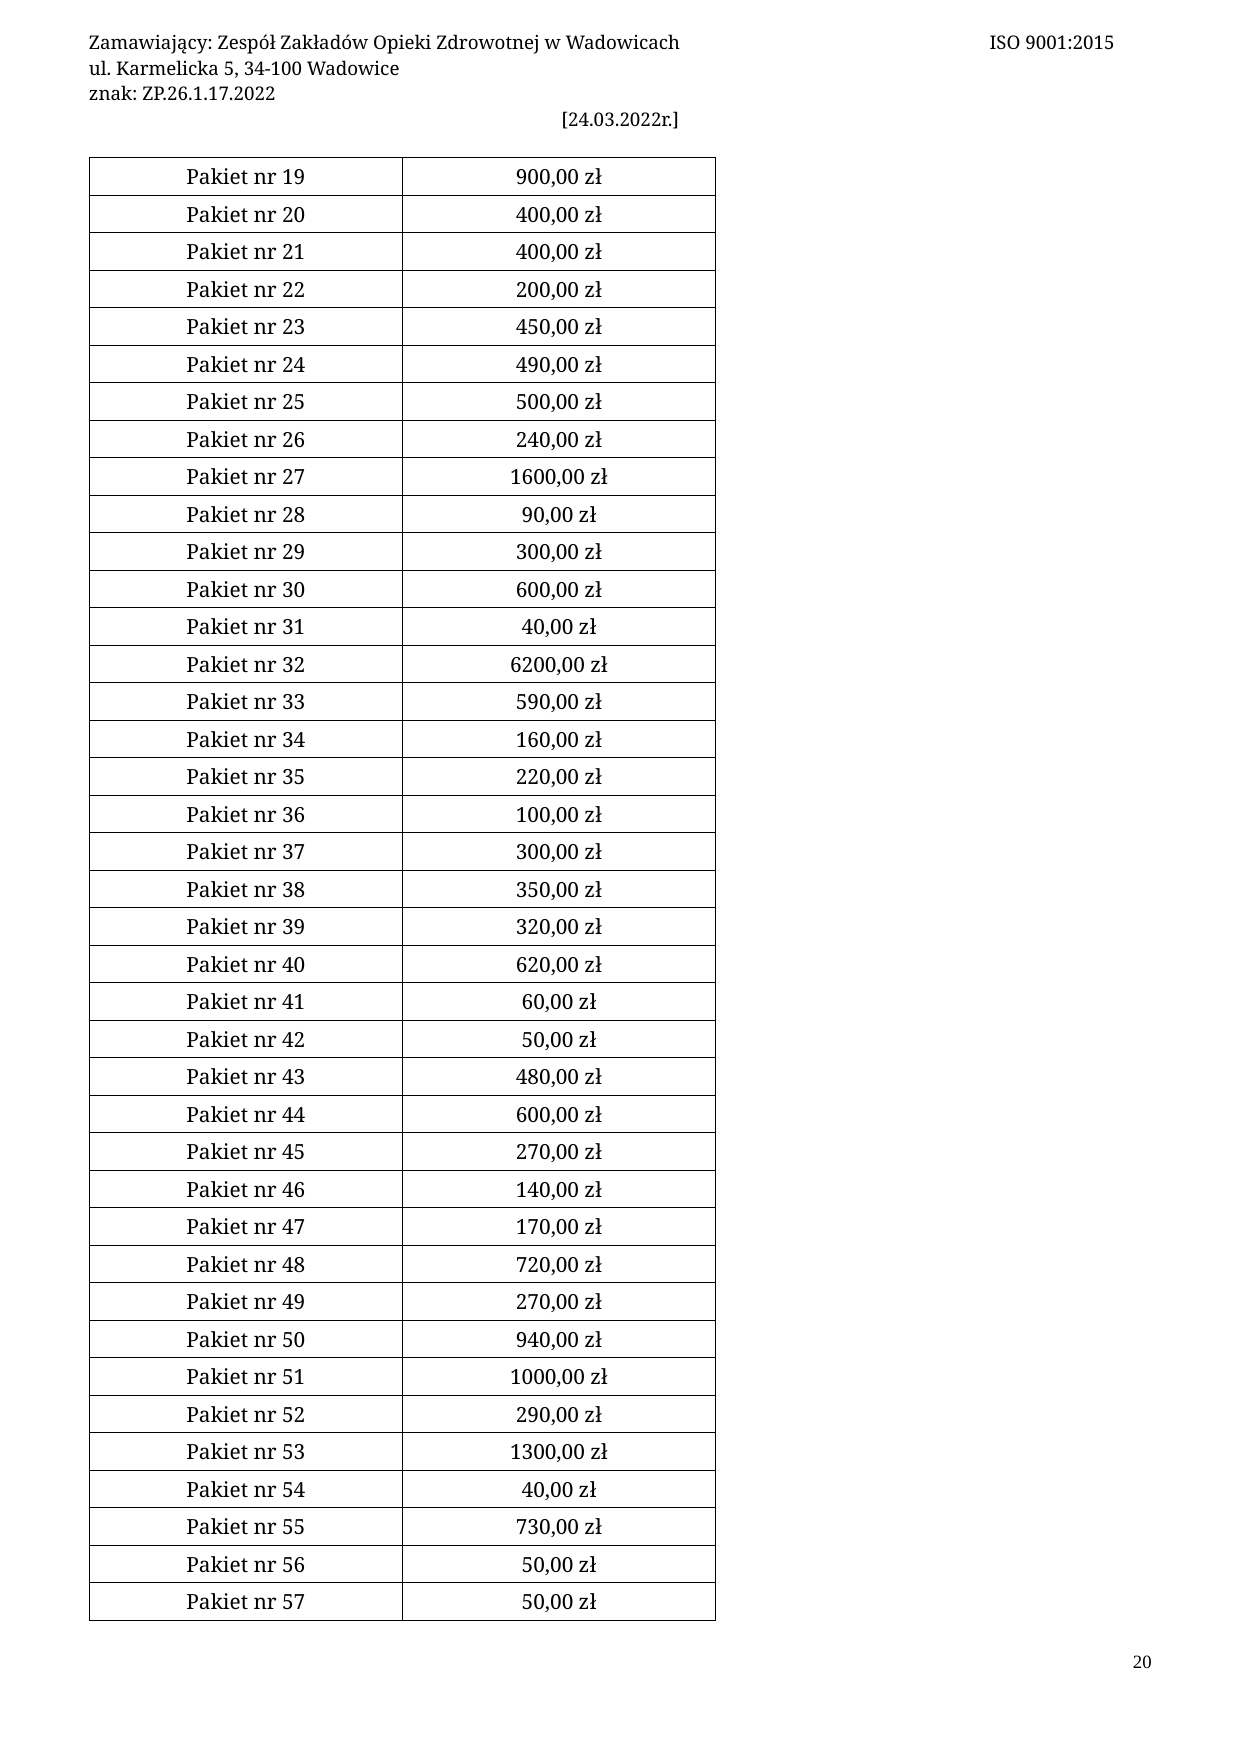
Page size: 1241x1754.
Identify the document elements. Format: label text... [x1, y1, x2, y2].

table_cell Pakiet nr 38 [90, 871, 402, 907]
table_cell Pakiet nr 42 [90, 1021, 402, 1057]
table_cell Pakiet nr 32 [90, 646, 402, 682]
table_cell 1600,00 zł [403, 458, 715, 495]
table_cell 50,00 zł [403, 1021, 715, 1057]
table_cell 50,00 zł [403, 1583, 715, 1620]
table_cell 320,00 zł [403, 908, 715, 945]
table_cell Pakiet nr 51 [90, 1358, 402, 1395]
table_cell 290,00 zł [403, 1396, 715, 1432]
table_cell 1300,00 zł [403, 1433, 715, 1470]
table_cell 720,00 zł [403, 1246, 715, 1282]
table_cell Pakiet nr 49 [90, 1283, 402, 1320]
table_cell Pakiet nr 37 [90, 833, 402, 870]
table_cell Pakiet nr 26 [90, 421, 402, 457]
table_cell 500,00 zł [403, 383, 715, 420]
table_cell Pakiet nr 23 [90, 308, 402, 345]
table_cell 940,00 zł [403, 1321, 715, 1357]
table_cell Pakiet nr 20 [90, 196, 402, 232]
table_cell Pakiet nr 41 [90, 983, 402, 1020]
table_cell 40,00 zł [403, 608, 715, 645]
table_cell 40,00 zł [403, 1471, 715, 1507]
table_cell 620,00 zł [403, 946, 715, 982]
table_cell Pakiet nr 56 [90, 1546, 402, 1582]
table_cell 60,00 zł [403, 983, 715, 1020]
table_cell 300,00 zł [403, 533, 715, 570]
table_cell Pakiet nr 35 [90, 758, 402, 795]
table_cell Pakiet nr 54 [90, 1471, 402, 1507]
table_cell Pakiet nr 48 [90, 1246, 402, 1282]
table_cell 220,00 zł [403, 758, 715, 795]
table_cell Pakiet nr 30 [90, 571, 402, 607]
table_cell 6200,00 zł [403, 646, 715, 682]
table_cell 100,00 zł [403, 796, 715, 832]
table_cell 240,00 zł [403, 421, 715, 457]
table_cell Pakiet nr 34 [90, 721, 402, 757]
table_cell 600,00 zł [403, 1096, 715, 1132]
table_cell Pakiet nr 29 [90, 533, 402, 570]
table_cell 590,00 zł [403, 683, 715, 720]
table_cell Pakiet nr 40 [90, 946, 402, 982]
table_cell 200,00 zł [403, 271, 715, 307]
table_cell Pakiet nr 52 [90, 1396, 402, 1432]
table_cell Pakiet nr 55 [90, 1508, 402, 1545]
table_cell Pakiet nr 19 [90, 158, 402, 195]
table_cell Pakiet nr 31 [90, 608, 402, 645]
table_cell Pakiet nr 47 [90, 1208, 402, 1245]
table_cell 400,00 zł [403, 233, 715, 270]
table_cell Pakiet nr 46 [90, 1171, 402, 1207]
table_cell 270,00 zł [403, 1133, 715, 1170]
table_cell 160,00 zł [403, 721, 715, 757]
table_cell Pakiet nr 44 [90, 1096, 402, 1132]
table_cell Pakiet nr 50 [90, 1321, 402, 1357]
table_cell 300,00 zł [403, 833, 715, 870]
table_cell 490,00 zł [403, 346, 715, 382]
table_cell 170,00 zł [403, 1208, 715, 1245]
table_cell Pakiet nr 36 [90, 796, 402, 832]
table_cell 450,00 zł [403, 308, 715, 345]
table_cell 90,00 zł [403, 496, 715, 532]
table_cell 50,00 zł [403, 1546, 715, 1582]
table_cell Pakiet nr 22 [90, 271, 402, 307]
table_cell Pakiet nr 25 [90, 383, 402, 420]
table_cell 400,00 zł [403, 196, 715, 232]
table_cell Pakiet nr 27 [90, 458, 402, 495]
table_cell Pakiet nr 43 [90, 1058, 402, 1095]
table_cell 1000,00 zł [403, 1358, 715, 1395]
table_cell Pakiet nr 57 [90, 1583, 402, 1620]
table_cell Pakiet nr 53 [90, 1433, 402, 1470]
table_cell 900,00 zł [403, 158, 715, 195]
table_cell Pakiet nr 45 [90, 1133, 402, 1170]
table_cell Pakiet nr 21 [90, 233, 402, 270]
table_cell Pakiet nr 24 [90, 346, 402, 382]
table_cell Pakiet nr 39 [90, 908, 402, 945]
table_cell 480,00 zł [403, 1058, 715, 1095]
table_cell 140,00 zł [403, 1171, 715, 1207]
table_cell Pakiet nr 33 [90, 683, 402, 720]
table_cell 270,00 zł [403, 1283, 715, 1320]
table_cell 600,00 zł [403, 571, 715, 607]
table_cell Pakiet nr 28 [90, 496, 402, 532]
table_cell 730,00 zł [403, 1508, 715, 1545]
table_cell 350,00 zł [403, 871, 715, 907]
